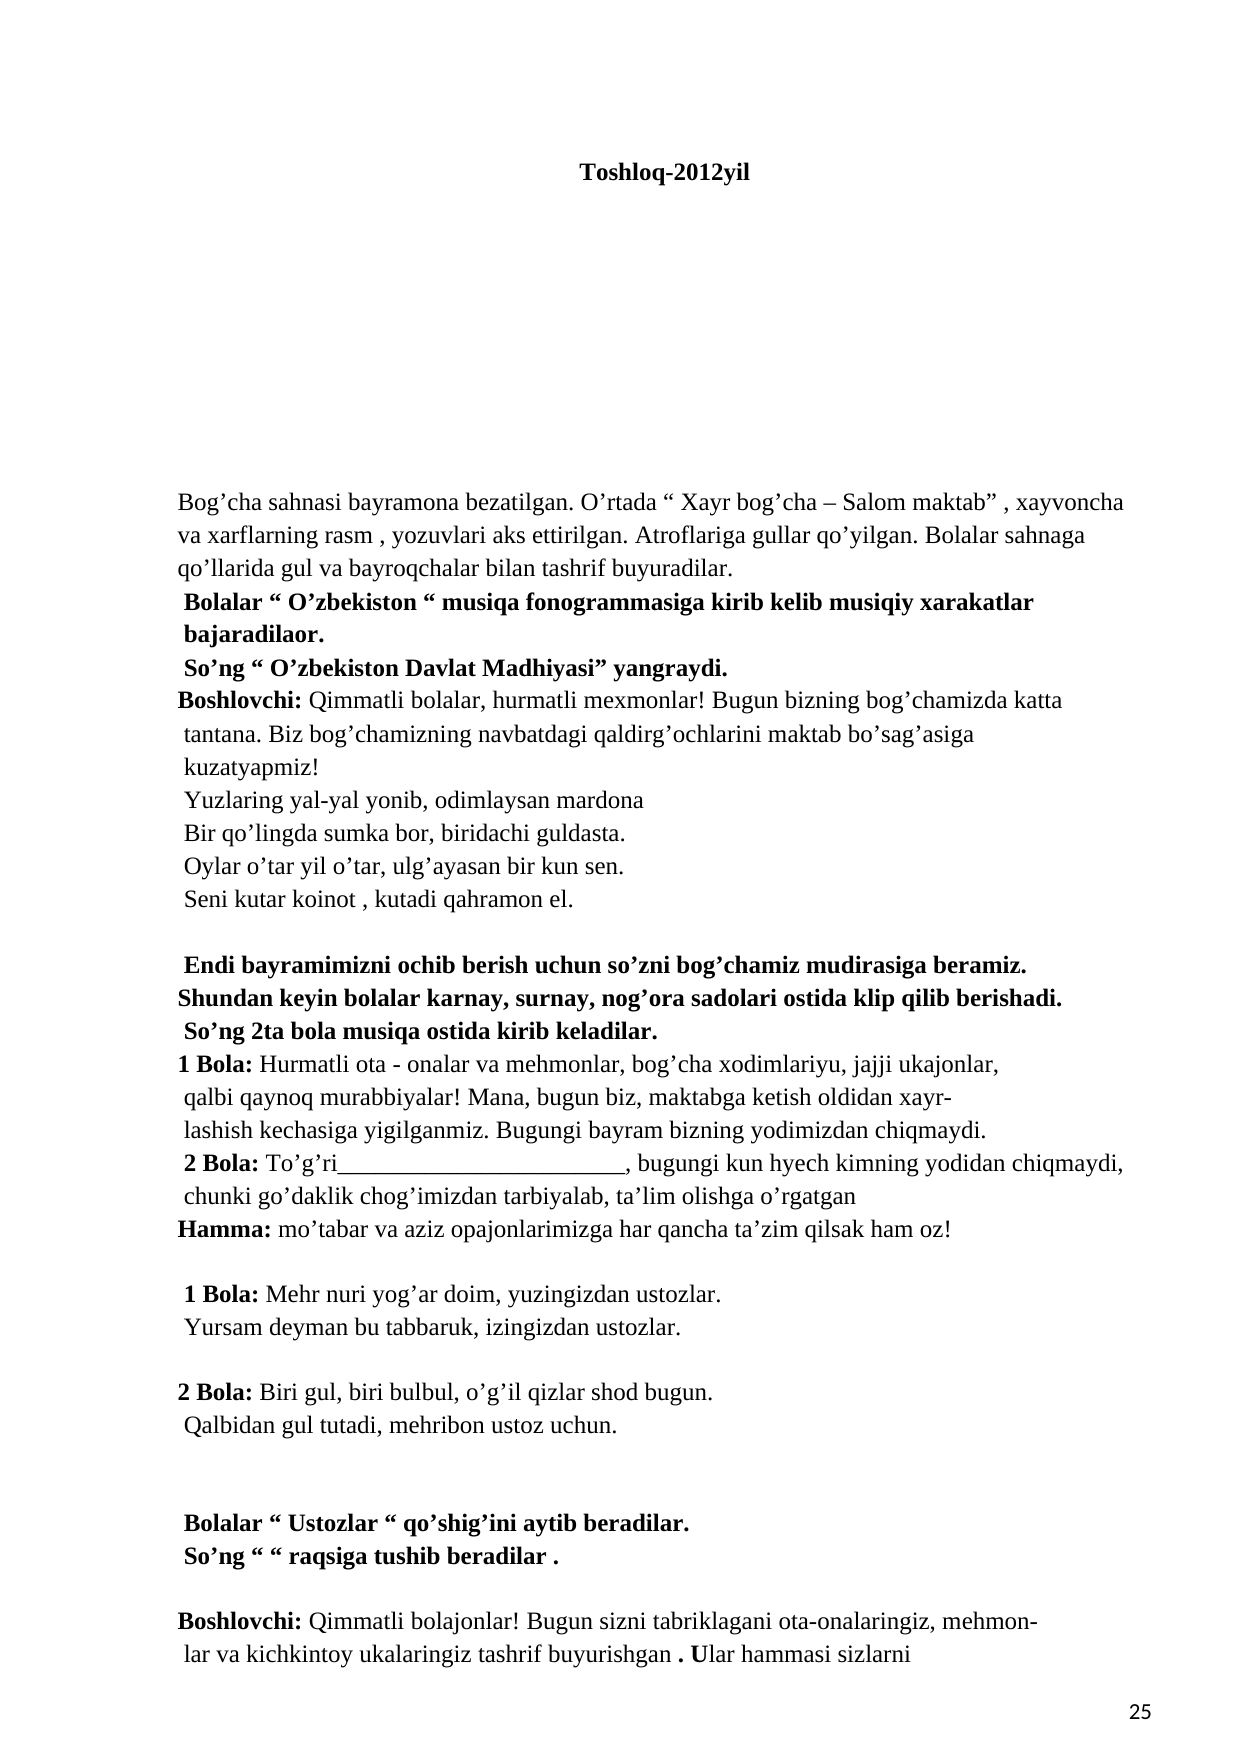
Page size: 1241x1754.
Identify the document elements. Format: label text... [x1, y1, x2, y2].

text Qalbidan gul tutadi, mehribon ustoz uchun. [177, 1410, 1152, 1439]
text kuzatyapmiz! [177, 752, 1152, 780]
text Bir qo’lingda sumka bor, biridachi guldasta. [177, 818, 1152, 846]
text Endi bayramimizni ochib berish uchun so’zni bog’chamiz mudirasiga beramiz. [177, 950, 1152, 978]
text Oylar o’tar yil o’tar, ulg’ayasan bir kun sen. [177, 851, 1152, 879]
text Boshlovchi: Qimmatli bolalar, hurmatli mexmonlar! Bugun bizning bog’chamizda katta [177, 686, 1152, 714]
text Shundan keyin bolalar karnay, surnay, nog’ora sadolari ostida klip qilib berishadi. [177, 983, 1152, 1012]
text Bolalar “ O’zbekiston “ musiqa fonogrammasiga kirib kelib musiqiy xarakatlar [177, 587, 1152, 615]
text Yuzlaring yal-yal yonib, odimlaysan mardona [177, 785, 1152, 813]
text So’ng “ “ raqsiga tushib beradilar . [177, 1541, 1152, 1569]
text Boshlovchi: Qimmatli bolajonlar! Bugun sizni tabriklagani ota-onalaringiz, mehmon- [177, 1606, 1152, 1635]
text chunki go’daklik chog’imizdan tarbiyalab, ta’lim olishga o’rgatgan [177, 1181, 1152, 1210]
text Toshloq-2012yil [177, 157, 1152, 186]
text Yursam deyman bu tabbaruk, izingizdan ustozlar. [177, 1312, 1152, 1341]
text 1 Bola: Mehr nuri yog’ar doim, yuzingizdan ustozlar. [177, 1279, 1152, 1308]
text Bolalar “ Ustozlar “ qo’shig’ini aytib beradilar. [177, 1508, 1152, 1537]
text tantana. Biz bog’chamizning navbatdagi qaldirg’ochlarini maktab bo’sag’asiga [177, 719, 1152, 747]
text So’ng 2ta bola musiqa ostida kirib keladilar. [177, 1016, 1152, 1044]
text 2 Bola: To’g’ri_______________________, bugungi kun hyech kimning yodidan chiqmaydi, [177, 1148, 1152, 1177]
text bajaradilaor. [177, 619, 1152, 648]
text Seni kutar koinot , kutadi qahramon el. [177, 884, 1152, 912]
text lar va kichkintoy ukalaringiz tashrif buyurishgan . Ular hammasi sizlarni [177, 1639, 1152, 1668]
text Bog’cha sahnasi bayramona bezatilgan. O’rtada “ Xayr bog’cha – Salom maktab” , xayvoncha va xarflarning rasm , yozuvlari aks ettirilgan. Atroflariga gullar qo’yilgan. Bolalar sahnaga qo’llarida gul va bayroqchalar bilan tashrif buyuradilar. [177, 487, 1152, 582]
text Hamma: mo’tabar va aziz opajonlarimizga har qancha ta’zim qilsak ham oz! [177, 1214, 1152, 1243]
text 2 Bola: Biri gul, biri bulbul, o’g’il qizlar shod bugun. [177, 1377, 1152, 1406]
text lashish kechasiga yigilganmiz. Bugungi bayram bizning yodimizdan chiqmaydi. [177, 1115, 1152, 1144]
text qalbi qaynoq murabbiyalar! Mana, bugun biz, maktabga ketish oldidan xayr- [177, 1082, 1152, 1111]
text So’ng “ O’zbekiston Davlat Madhiyasi” yangraydi. [177, 653, 1152, 681]
text 1 Bola: Hurmatli ota - onalar va mehmonlar, bog’cha xodimlariyu, jajji ukajonlar, [177, 1049, 1152, 1078]
